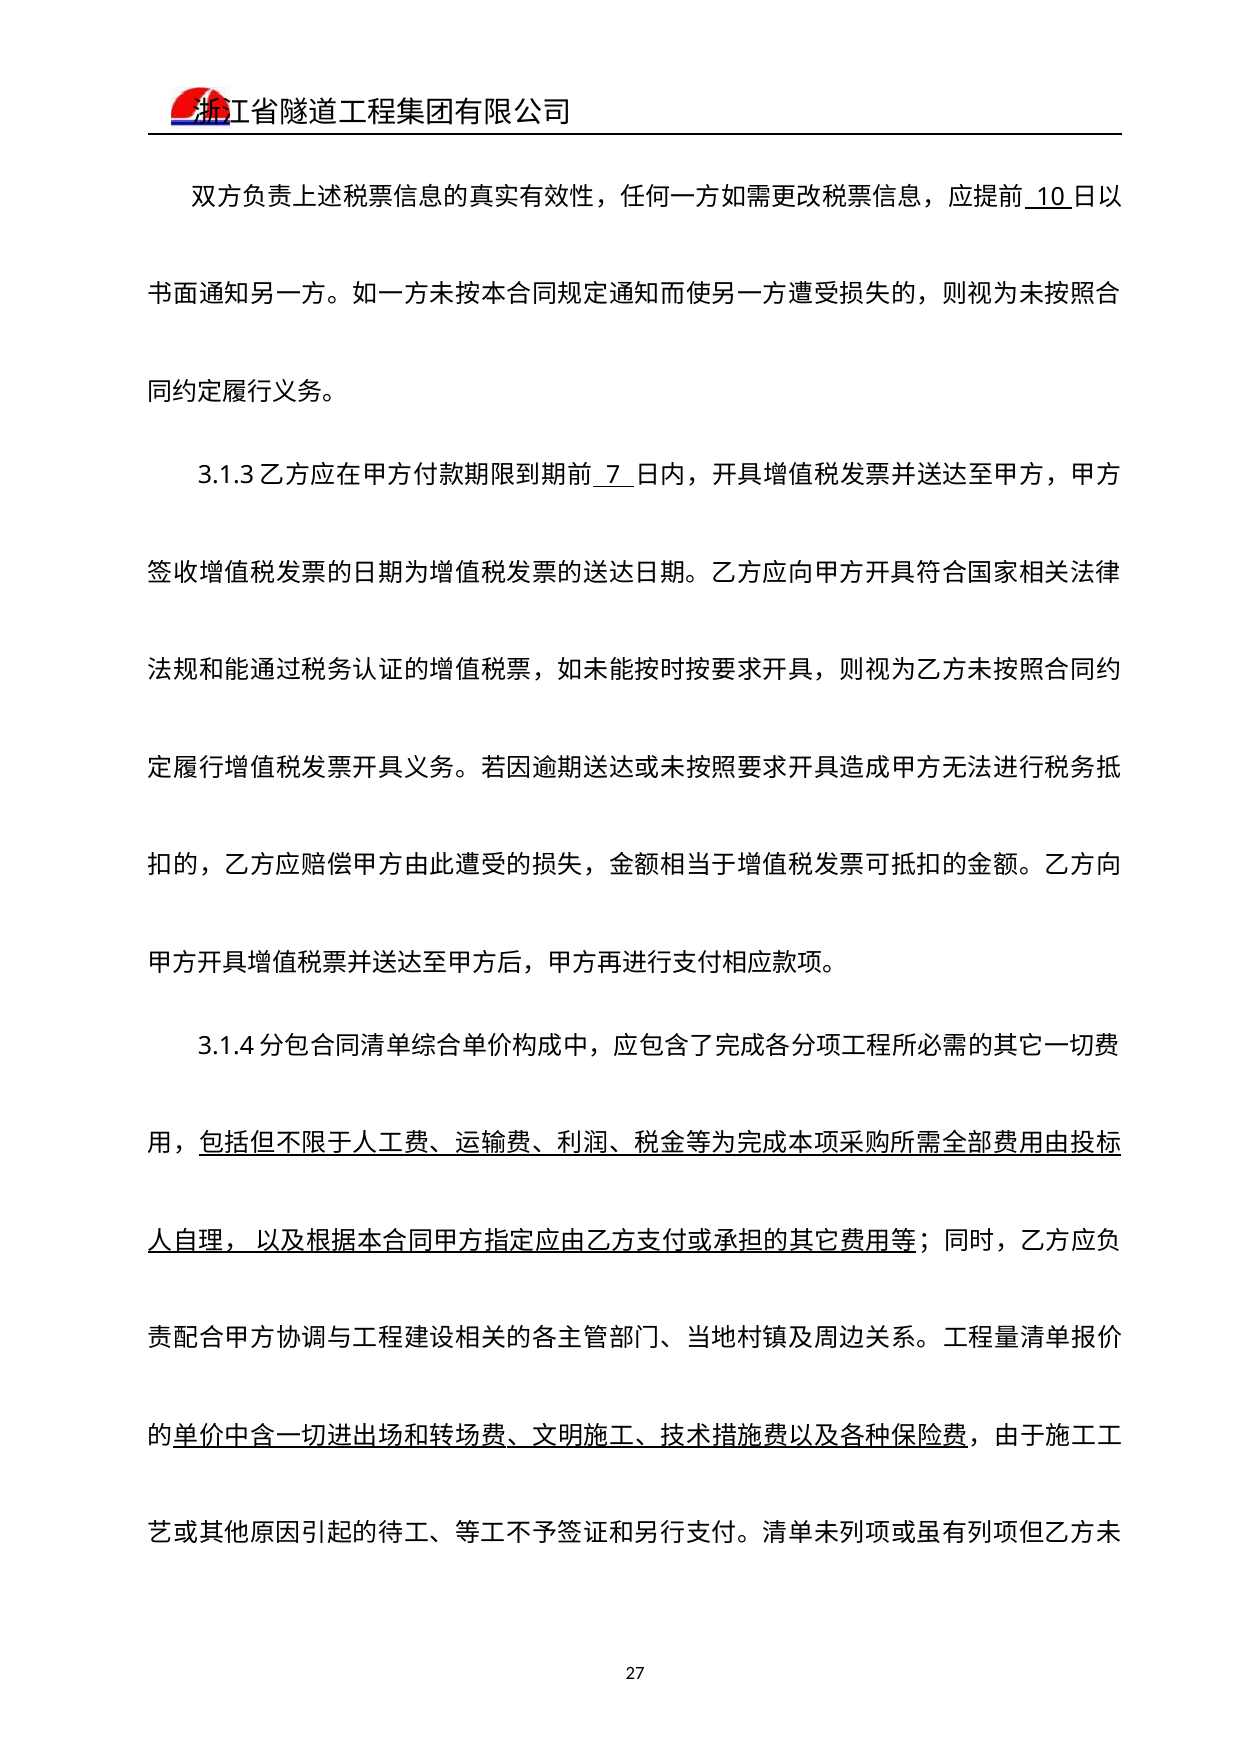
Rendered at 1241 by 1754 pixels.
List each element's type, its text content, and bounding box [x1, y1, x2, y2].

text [148, 1011, 1122, 1563]
text 双方负责上述税票信息的真实有效性，任何一方如需更改税票信息，应提前 10 日以书面通知另一方。如一方未按本合同规定通知而使另一方遭受损失的，则视为未按照合同约定履行义务。 [148, 162, 1122, 422]
text 3.1.3乙方应在甲方付款期限到期前 7 日内，开具增值税发票并送达至甲方，甲方签收增值税发票的日期为增值税发票的送达日期。乙方应向甲方开具符合国家相关法律法规和能通过税务认证的增值税票，如未能按时按要求开具，则视为乙方未按照合同约定履行增值税发票开具义务。若因逾期送达或未按照要求开具造成甲方无法进行税务抵扣的，乙方应赔偿甲方由此遭受的损失，金额相当于增值税发票可抵扣的金额。乙方向甲方开具增值税票并送达至甲方后，甲方再进行支付相应款项。 [148, 440, 1122, 993]
picture [171, 87, 231, 129]
